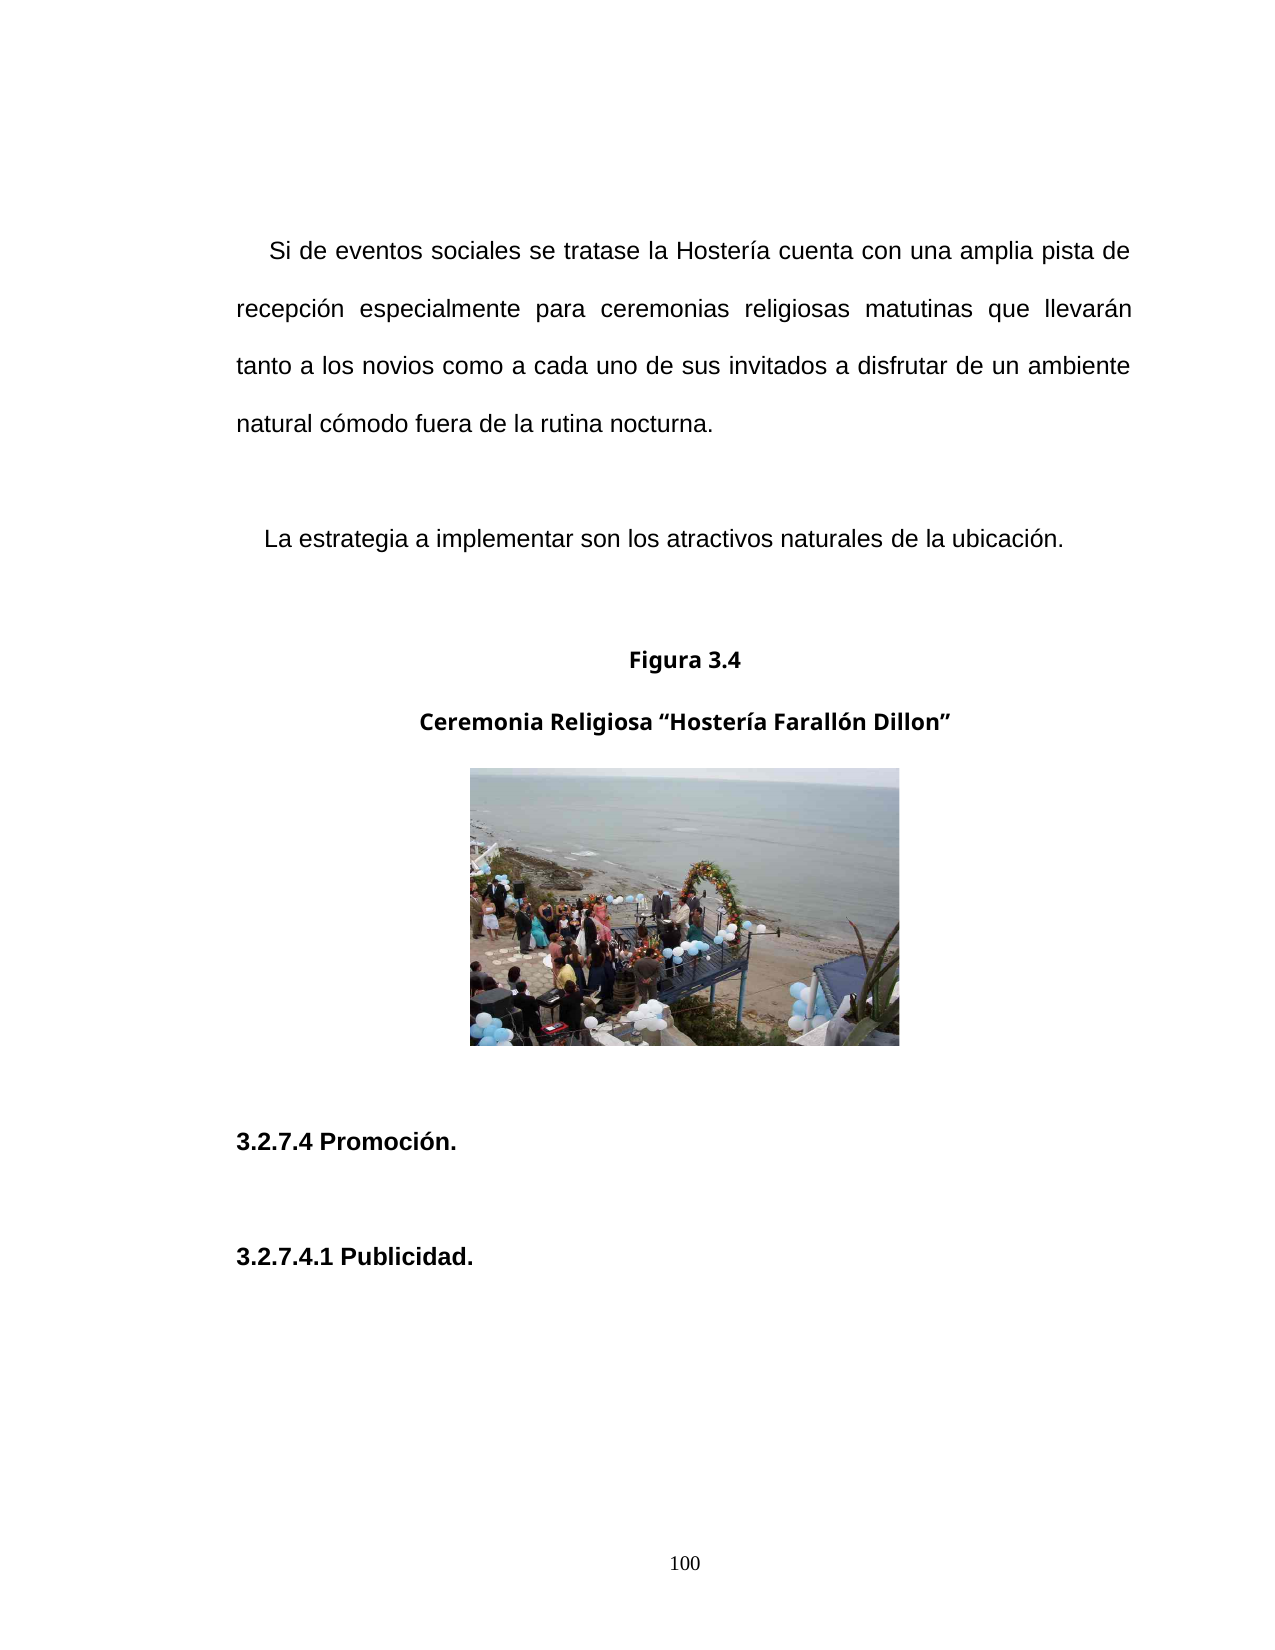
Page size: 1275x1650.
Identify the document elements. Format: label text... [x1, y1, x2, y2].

text La estrategia a implementar son los atractivos naturales de la ubicación. [236, 524, 1133, 552]
picture [470, 768, 900, 1046]
text Si de eventos sociales se tratase cuenta con una amplia pista de recepción especialmente para ceremonias religiosas matutinas que llevarán tanto a los novios como a cada uno de sus invitados a disfrutar de un ambiente natural cómodo fuera de la rutina nocturna. [236, 236, 1133, 437]
text Figura 3.4 [236, 644, 1133, 675]
text Ceremonia Religiosa “Hostería Farallón Dillon” [236, 706, 1133, 737]
text 3.2.7.4 Promoción. [236, 1127, 1133, 1156]
text 3.2.7.4.1 Publicidad. [236, 1242, 1133, 1271]
